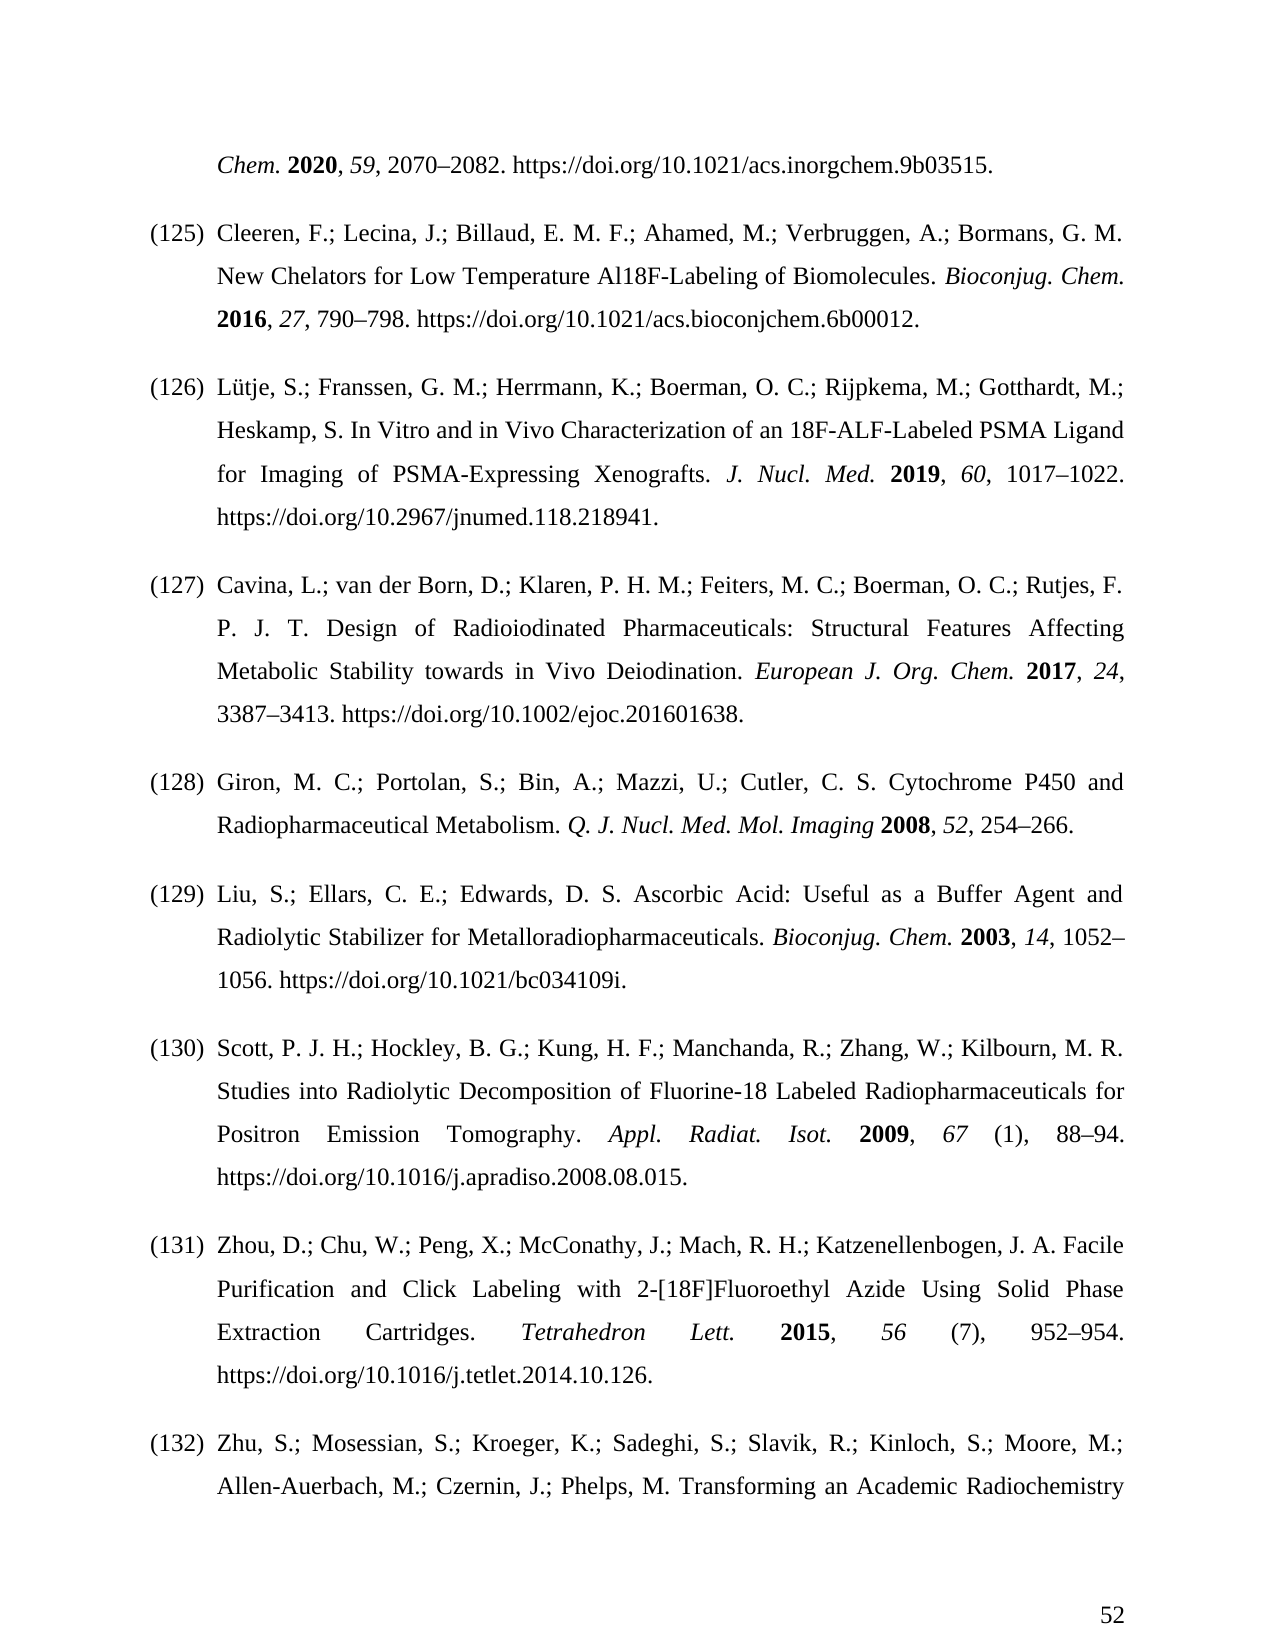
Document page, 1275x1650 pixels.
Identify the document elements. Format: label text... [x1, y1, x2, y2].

text (130) Scott, P. J. H.; Hockley, B. G.; Kung, H. F.; Manchanda, R.; Zhang, W.; Kilbourn, M. R. Studies into Radiolytic Decomposition of Fluorine-18 Labeled Radiopharmaceuticals for Positron Emission Tomography. Appl. Radiat. Isot. 2009, 67 (1), 88–94. https://doi.org/10.1016/j.apradiso.2008.08.015. [150, 1033, 1125, 1191]
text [150, 150, 1125, 179]
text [150, 1428, 1125, 1500]
text (125) Cleeren, F.; Lecina, J.; Billaud, E. M. F.; Ahamed, M.; Verbruggen, A.; Bormans, G. M. New Chelators for Low Temperature Al18F-Labeling of Biomolecules. Bioconjug. Chem. 2016, 27, 790–798. https://doi.org/10.1021/acs.bioconjchem.6b00012. [150, 218, 1125, 333]
text (129) Liu, S.; Ellars, C. E.; Edwards, D. S. Ascorbic Acid: Useful as a Buffer Agent and Radiolytic Stabilizer for Metalloradiopharmaceuticals. Bioconjug. Chem. 2003, 14, 1052–1056. https://doi.org/10.1021/bc034109i. [150, 879, 1125, 994]
text (126) Lütje, S.; Franssen, G. M.; Herrmann, K.; Boerman, O. C.; Rijpkema, M.; Gotthardt, M.; Heskamp, S. In Vitro and in Vivo Characterization of an 18F-ALF-Labeled PSMA Ligand for Imaging of PSMA-Expressing Xenografts. J. Nucl. Med. 2019, 60, 1017–1022. https://doi.org/10.2967/jnumed.118.218941. [150, 372, 1125, 531]
text (131) Zhou, D.; Chu, W.; Peng, X.; McConathy, J.; Mach, R. H.; Katzenellenbogen, J. A. Facile Purification and Click Labeling with 2-[18F]Fluoroethyl Azide Using Solid Phase Extraction Cartridges. Tetrahedron Lett. 2015, 56 (7), 952–954. https://doi.org/10.1016/j.tetlet.2014.10.126. [150, 1231, 1125, 1389]
text (128) Giron, M. C.; Portolan, S.; Bin, A.; Mazzi, U.; Cutler, C. S. Cytochrome P450 and Radiopharmaceutical Metabolism. Q. J. Nucl. Med. Mol. Imaging 2008, 52, 254–266. [150, 767, 1125, 839]
text (127) Cavina, L.; van der Born, D.; Klaren, P. H. M.; Feiters, M. C.; Boerman, O. C.; Rutjes, F. P. J. T. Design of Radioiodinated Pharmaceuticals: Structural Features Affecting Metabolic Stability towards in Vivo Deiodination. European J. Org. Chem. 2017, 24, 3387–3413. https://doi.org/10.1002/ejoc.201601638. [150, 570, 1125, 728]
